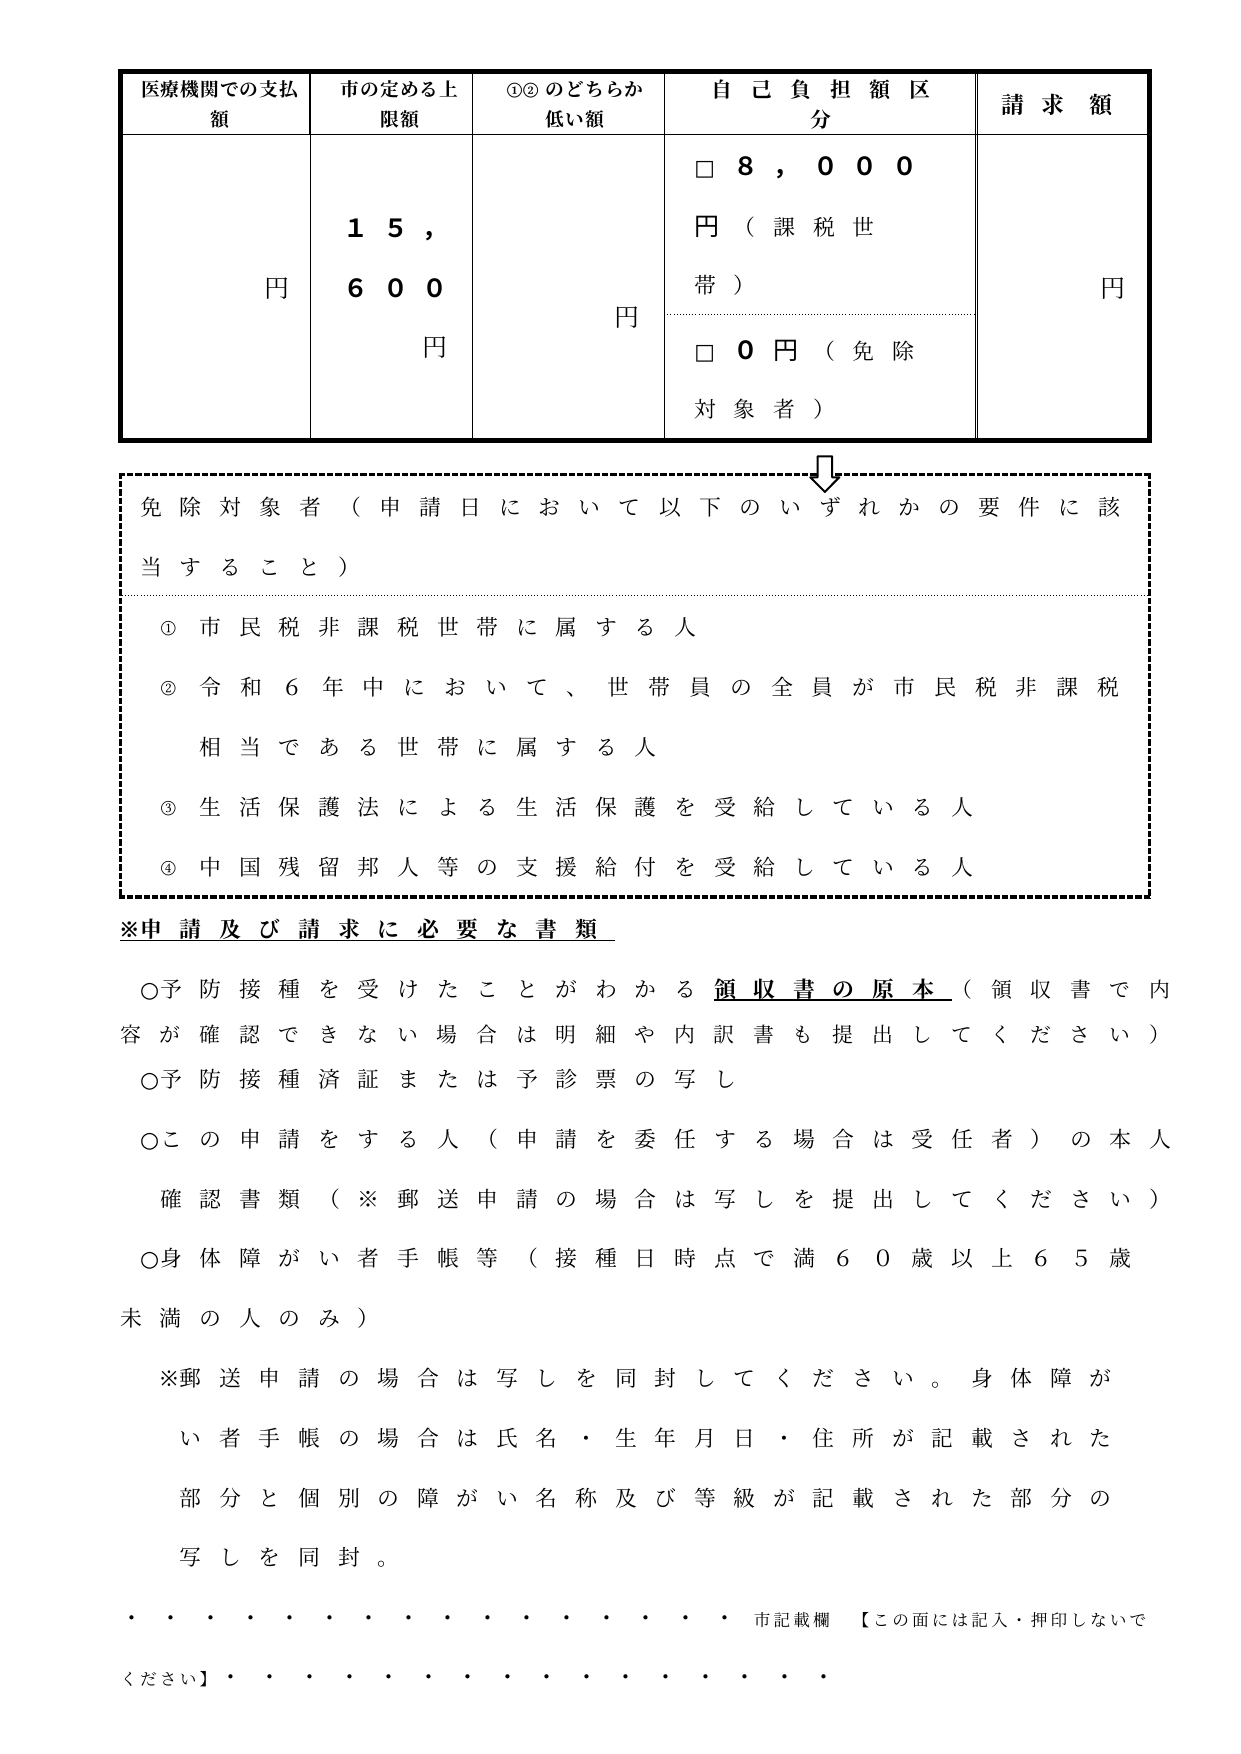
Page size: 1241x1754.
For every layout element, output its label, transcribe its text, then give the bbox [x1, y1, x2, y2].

text ○身体障がい者手帳等（接種日時点で満６０歳以上６５歳未満の人のみ） [120, 1227, 1160, 1347]
table_cell 市民税非課税世帯に属する人 令和６年中において、世帯員の全員が市民税非課税相当である世帯に属する人 生活保護法による生活保護を受給している人 中国残留邦人等の支援給付を受給している人 [120, 595, 1150, 895]
table_header ② 市の定める上限額 [311, 74, 472, 133]
table_cell □ ０円（免除対象者） [665, 314, 975, 438]
table_cell 円 [978, 135, 1147, 438]
text ※郵送申請の場合は写しを同封してください。身体障がい者手帳の場合は氏名・生年月日・住所が記載された部分と個別の障がい名称及び等級が記載された部分の写しを同封。 [150, 1347, 1149, 1586]
table_cell 円 [473, 135, 664, 438]
text ・・・・・・・・・・・・・・・・市記載欄 【この面には記入・押印しないでください】・・・・・・・・・・・・・・・・ [120, 1586, 1149, 1706]
text ○予防接種済証または予診票の写し [120, 1048, 1149, 1108]
text ○この申請をする人（申請を委任する場合は受任者）の本人確認書類（※郵送申請の場合は写しを提出してください） [130, 1108, 1194, 1227]
text ※申請及び請求に必要な書類 [120, 898, 1149, 958]
table_header 免除対象者（申請日において以下のいずれかの要件に該当すること） [120, 473, 1150, 595]
table_header ③－④ 請求額 [978, 74, 1147, 133]
table_header ③ ①②のどちらか低い額 [473, 74, 664, 133]
table_header ④ 自己負担額区分 [665, 74, 975, 133]
text ○予防接種を受けたことがわかる領収書の原本（領収書で内容が確認できない場合は明細や内訳書も提出してください） [120, 958, 1194, 1048]
table_header ① 医療機関での支払額 [123, 74, 309, 133]
table_cell □ ８，０００円（課税世帯） [665, 135, 975, 314]
table_cell １５，６００円 [311, 135, 472, 438]
table_cell 円 [123, 135, 310, 438]
